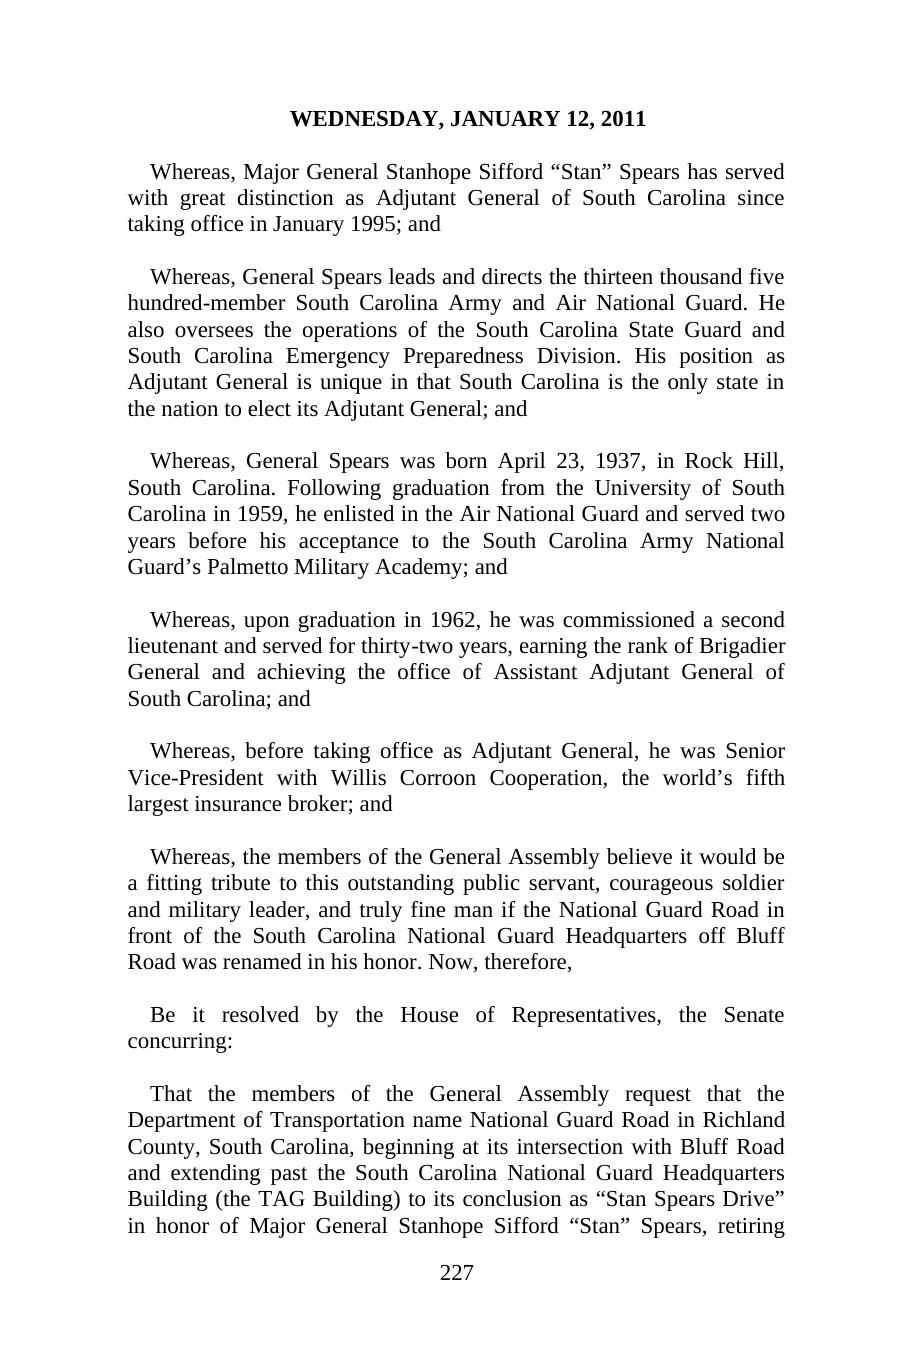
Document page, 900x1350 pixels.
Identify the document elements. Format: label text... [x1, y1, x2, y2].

text Whereas, General Spears leads and directs the thirteen thousand five hundred-member South Carolina Army and Air National Guard. He also oversees the operations of the South Carolina State Guard and South Carolina Emergency Preparedness Division. His position as Adjutant General is unique in that South Carolina is the only state in the nation to elect its Adjutant General; and [127, 263, 786, 421]
text Whereas, Major General Stanhope Sifford “Stan” Spears has served with great distinction as Adjutant General of South Carolina since taking office in January 1995; and [127, 158, 786, 237]
text Whereas, the members of the General Assembly believe it would be a fitting tribute to this outstanding public servant, courageous soldier and military leader, and truly fine man if the National Guard Road in front of the South Carolina National Guard Headquarters off Bluff Road was renamed in his honor. Now, therefore, [127, 843, 786, 975]
text Whereas, General Spears was born April 23, 1937, in Rock Hill, South Carolina. Following graduation from the University of South Carolina in 1959, he enlisted in the Air National Guard and served two years before his acceptance to the South Carolina Army National Guard’s Palmetto Military Academy; and [127, 448, 786, 579]
text Be it resolved by the House of Representatives, the Senate concurring: [127, 1001, 786, 1054]
text Whereas, upon graduation in 1962, he was commissioned a second lieutenant and served for thirty-two years, earning the rank of Brigadier General and achieving the office of Assistant Adjutant General of South Carolina; and [127, 606, 786, 711]
text Whereas, before taking office as Adjutant General, he was Senior Vice-President with Willis Corroon Cooperation, the world’s fifth largest insurance broker; and [127, 737, 786, 817]
